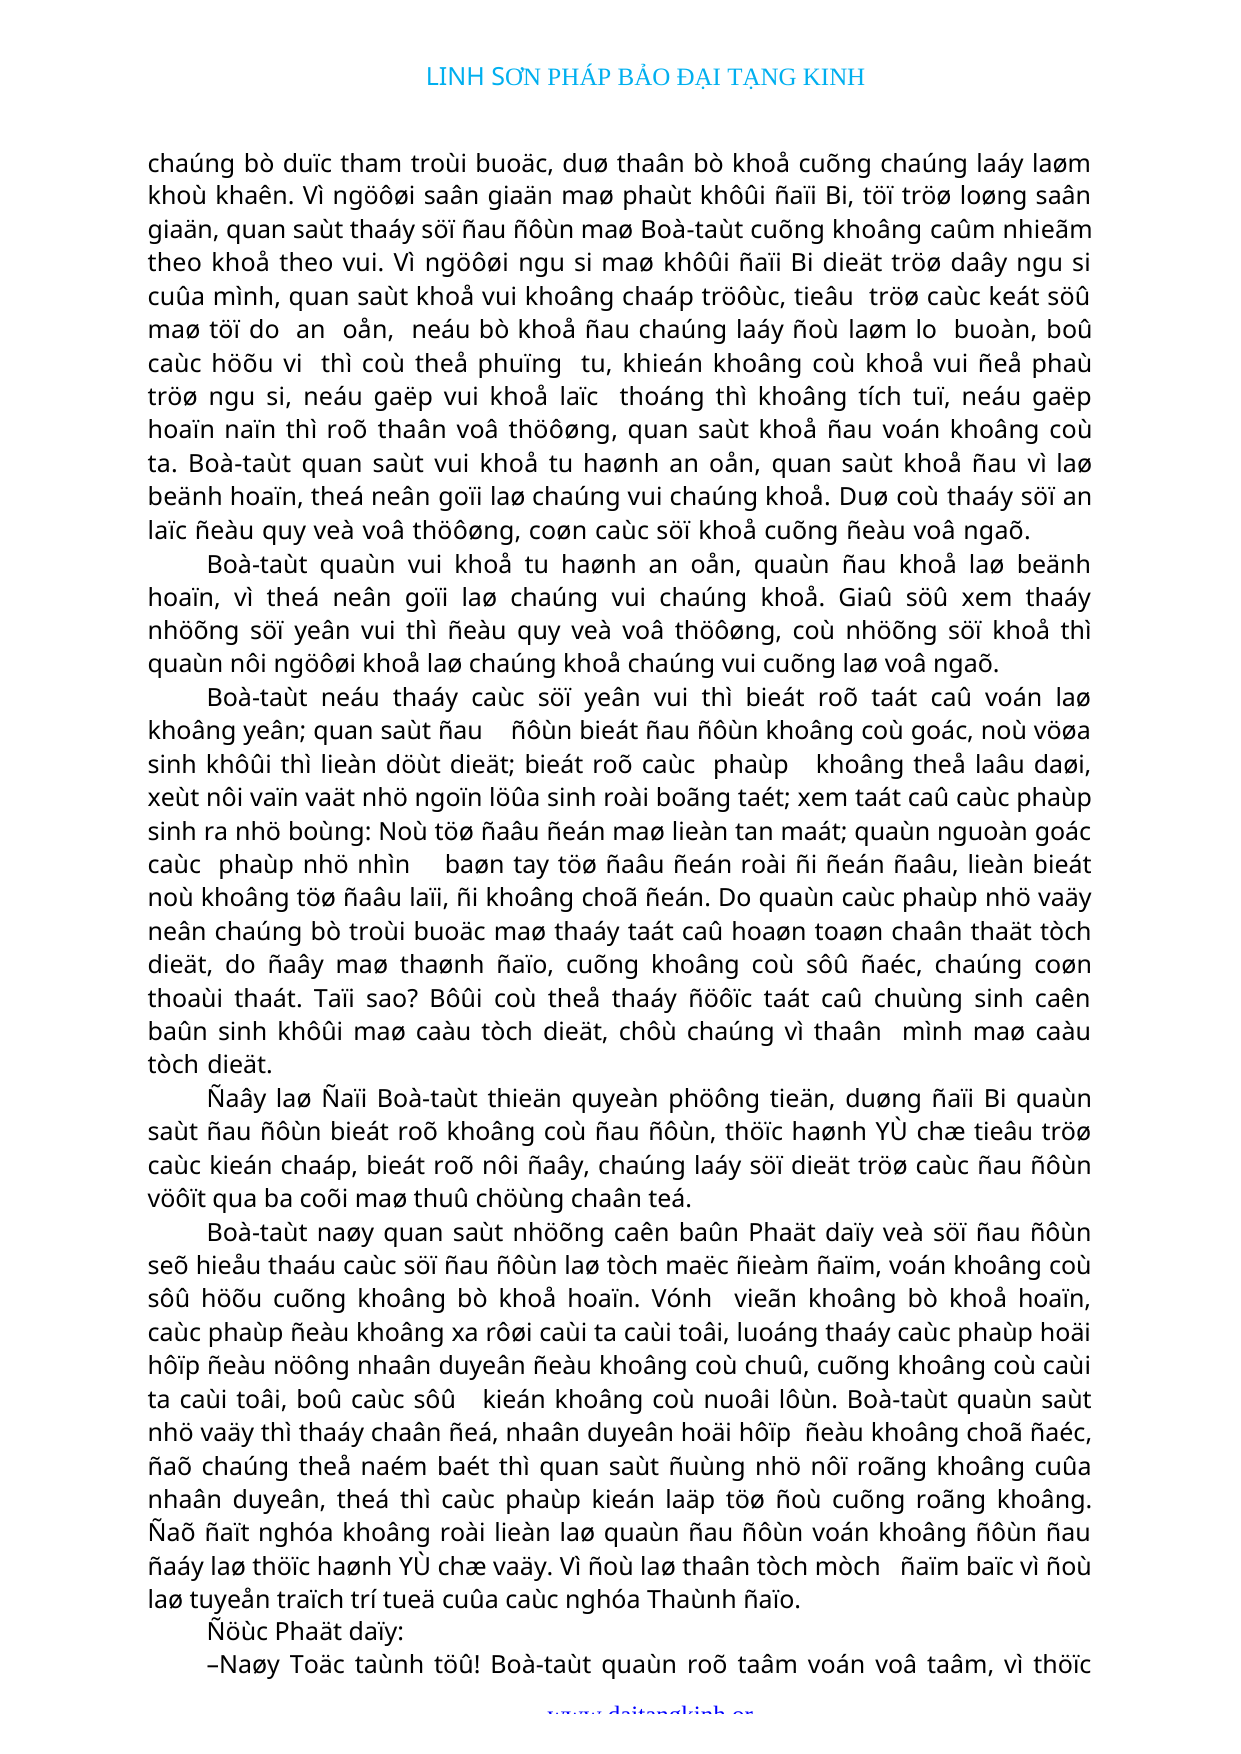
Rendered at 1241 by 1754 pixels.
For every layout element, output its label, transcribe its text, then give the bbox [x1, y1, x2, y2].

text Boà-taùt quaùn vui khoå tu haønh an oån, quaùn ñau khoå laø beänh hoaïn, vì theá neân goïi laø chaúng vui chaúng khoå. Giaû söû xem thaáy nhöõng söï yeân vui thì ñeàu quy veà voâ thöôøng, coù nhöõng söï khoå thì quaùn nôi ngöôøi khoå laø chaúng khoå chaúng vui cuõng laø voâ ngaõ. [147, 546, 1093, 680]
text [147, 1647, 1093, 1680]
text Ñaây laø Ñaïi Boà-taùt thieän quyeàn phöông tieän, duøng ñaïi Bi quaùn saùt ñau ñôùn bieát roõ khoâng coù ñau ñôùn, thöïc haønh YÙ chæ tieâu tröø caùc kieán chaáp, bieát roõ nôi ñaây, chaúng laáy söï dieät tröø caùc ñau ñôùn vöôït qua ba coõi maø thuû chöùng chaân teá. [147, 1081, 1093, 1215]
text Boà-taùt naøy quan saùt nhöõng caên baûn Phaät daïy veà söï ñau ñôùn seõ hieåu thaáu caùc söï ñau ñôùn laø tòch maëc ñieàm ñaïm, voán khoâng coù sôû höõu cuõng khoâng bò khoå hoaïn. Vónh vieãn khoâng bò khoå hoaïn, caùc phaùp ñeàu khoâng xa rôøi caùi ta caùi toâi, luoáng thaáy caùc phaùp hoäi hôïp ñeàu nöông nhaân duyeân ñeàu khoâng coù chuû, cuõng khoâng coù caùi ta caùi toâi, boû caùc sôû kieán khoâng coù nuoâi lôùn. Boà-taùt quaùn saùt nhö vaäy thì thaáy chaân ñeá, nhaân duyeân hoäi hôïp ñeàu khoâng choã ñaéc, ñaõ chaúng theå naém baét thì quan saùt ñuùng nhö nôï roãng khoâng cuûa nhaân duyeân, theá thì caùc phaùp kieán laäp töø ñoù cuõng roãng khoâng. Ñaõ ñaït nghóa khoâng roài lieàn laø quaùn ñau ñôùn voán khoâng ñôùn ñau ñaáy laø thöïc haønh YÙ chæ vaäy. Vì ñoù laø thaân tòch mòch ñaïm baïc vì ñoù laø tuyeån traïch trí tueä cuûa caùc nghóa Thaùnh ñaïo. [147, 1215, 1093, 1616]
text Ñöùc Phaät daïy: [206, 1616, 1105, 1647]
text Boà-taùt neáu thaáy caùc söï yeân vui thì bieát roõ taát caû voán laø khoâng yeân; quan saùt ñau ñôùn bieát ñau ñôùn khoâng coù goác, noù vöøa sinh khôûi thì lieàn döùt dieät; bieát roõ caùc phaùp khoâng theå laâu daøi, xeùt nôi vaïn vaät nhö ngoïn löûa sinh roài boãng taét; xem taát caû caùc phaùp sinh ra nhö boùng: Noù töø ñaâu ñeán maø lieàn tan maát; quaùn nguoàn goác caùc phaùp nhö nhìn baøn tay töø ñaâu ñeán roài ñi ñeán ñaâu, lieàn bieát noù khoâng töø ñaâu laïi, ñi khoâng choã ñeán. Do quaùn caùc phaùp nhö vaäy neân chaúng bò troùi buoäc maø thaáy taát caû hoaøn toaøn chaân thaät tòch dieät, do ñaây maø thaønh ñaïo, cuõng khoâng coù sôû ñaéc, chaúng coøn thoaùi thaát. Taïi sao? Bôûi coù theå thaáy ñöôïc taát caû chuùng sinh caên baûn sinh khôûi maø caàu tòch dieät, chôù chaúng vì thaân mình maø caàu tòch dieät. [147, 680, 1093, 1081]
text chaúng bò duïc tham troùi buoäc, duø thaân bò khoå cuõng chaúng laáy laøm khoù khaên. Vì ngöôøi saân giaän maø phaùt khôûi ñaïi Bi, töï tröø loøng saân giaän, quan saùt thaáy söï ñau ñôùn maø Boà-taùt cuõng khoâng caûm nhieãm theo khoå theo vui. Vì ngöôøi ngu si maø khôûi ñaïi Bi dieät tröø daây ngu si cuûa mình, quan saùt khoå vui khoâng chaáp tröôùc, tieâu tröø caùc keát söû maø töï do an oån, neáu bò khoå ñau chaúng laáy ñoù laøm lo buoàn, boû caùc höõu vi thì coù theå phuïng tu, khieán khoâng coù khoå vui ñeå phaù tröø ngu si, neáu gaëp vui khoå laïc thoáng thì khoâng tích tuï, neáu gaëp hoaïn naïn thì roõ thaân voâ thöôøng, quan saùt khoå ñau voán khoâng coù ta. Boà-taùt quan saùt vui khoå tu haønh an oån, quan saùt khoå ñau vì laø beänh hoaïn, theá neân goïi laø chaúng vui chaúng khoå. Duø coù thaáy söï an laïc ñeàu quy veà voâ thöôøng, coøn caùc söï khoå cuõng ñeàu voâ ngaõ. [147, 145, 1093, 546]
